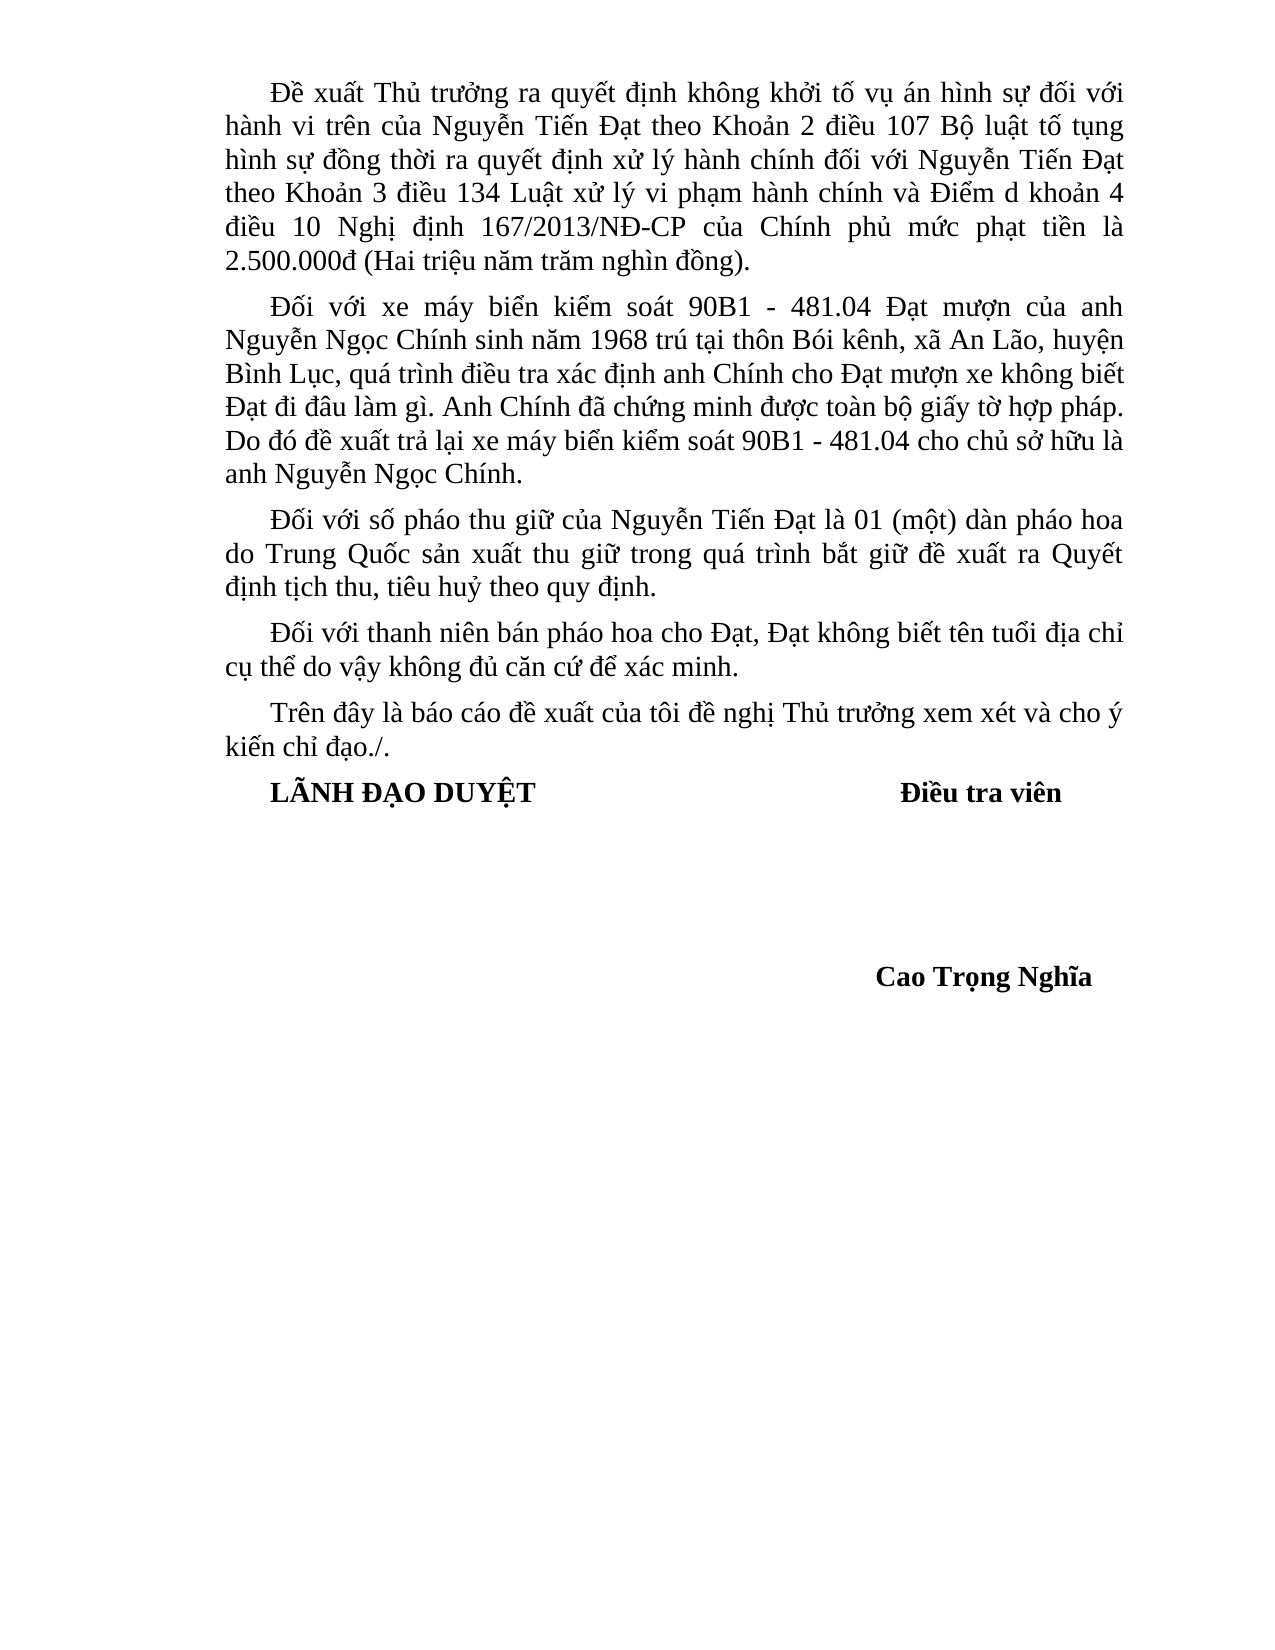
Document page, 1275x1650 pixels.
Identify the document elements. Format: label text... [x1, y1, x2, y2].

text Đối với thanh niên bán pháo hoa cho Đạt, Đạt không biết tên tuổi địa chỉ cụ thể do vậy không đủ căn cứ để xác minh. [225, 616, 1125, 683]
text LÃNH ĐẠO DUYỆT Điều tra viên [225, 775, 1125, 808]
text Cao Trọng Nghĩa [225, 959, 1125, 992]
text Đối với xe máy biển kiểm soát 90B1 - 481.04 Đạt mượn của anh Nguyễn Ngọc Chính sinh năm 1968 trú tại thôn Bói kênh, xã An Lão, huyện Bình Lục, quá trình điều tra xác định anh Chính cho Đạt mượn xe không biết Đạt đi đâu làm gì. Anh Chính đã chứng minh được toàn bộ giấy tờ hợp pháp. Do đó đề xuất trả lại xe máy biển kiểm soát 90B1 - 481.04 cho chủ sở hữu là anh Nguyễn Ngọc Chính. [225, 289, 1125, 490]
text Trên đây là báo cáo đề xuất của tôi đề nghị Thủ trưởng xem xét và cho ý kiến chỉ đạo./. [225, 695, 1125, 762]
text Đối với số pháo thu giữ của Nguyễn Tiến Đạt là 01 (một) dàn pháo hoa do Trung Quốc sản xuất thu giữ trong quá trình bắt giữ đề xuất ra Quyết định tịch thu, tiêu huỷ theo quy định. [225, 502, 1125, 603]
text Đề xuất Thủ trưởng ra quyết định không khởi tố vụ án hình sự đối với hành vi trên của Nguyễn Tiến Đạt theo Khoản 2 điều 107 Bộ luật tố tụng hình sự đồng thời ra quyết định xử lý hành chính đối với Nguyễn Tiến Đạt theo Khoản 3 điều 134 Luật xử lý vi phạm hành chính và Điểm d khoản 4 điều 10 Nghị định 167/2013/NĐ-CP của Chính phủ mức phạt tiền là 2.500.000đ (Hai triệu năm trăm nghìn đồng). [225, 75, 1125, 276]
